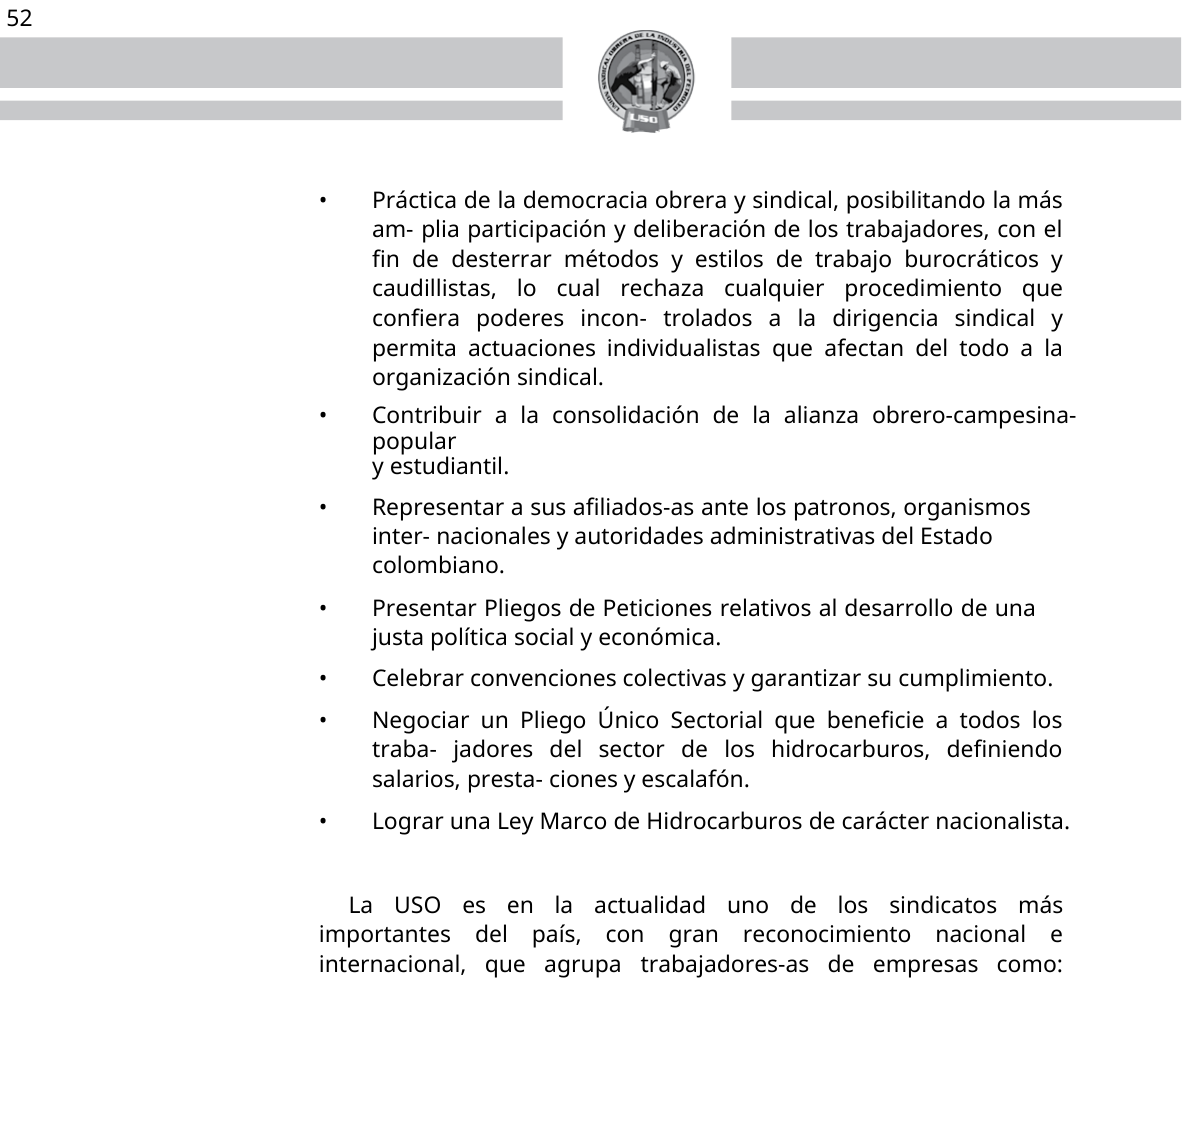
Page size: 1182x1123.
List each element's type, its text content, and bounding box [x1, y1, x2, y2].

text y estudiantil. [372, 454, 1077, 480]
list Contribuir a la consolidación de la alianza obrero-campesina-popular [319, 403, 1077, 454]
list Celebrar convenciones colectivas y garantizar su cumplimiento. [319, 662, 1077, 694]
list Representar a sus afiliados-as ante los patronos, organismos inter- nacionales y autoridades administrativas del Estado colombiano. [319, 492, 1063, 581]
list Lograr una Ley Marco de Hidrocarburos de carácter nacionalista. [319, 805, 1077, 836]
picture [596, 30, 696, 134]
list Negociar un Pliego Único Sectorial que beneficie a todos los traba- jadores del sector de los hidrocarburos, definiendo salarios, presta- ciones y escalafón. [319, 705, 1063, 794]
list Presentar Pliegos de Peticiones relativos al desarrollo de una justa política social y económica. [319, 592, 1063, 652]
list Práctica de la democracia obrera y sindical, posibilitando la más am- plia participación y deliberación de los trabajadores, con el fin de desterrar métodos y estilos de trabajo burocráticos y caudillistas, lo cual rechaza cualquier procedimiento que confiera poderes incon- trolados a la dirigencia sindical y permita actuaciones individualistas que afectan del todo a la organización sindical. [319, 185, 1063, 393]
